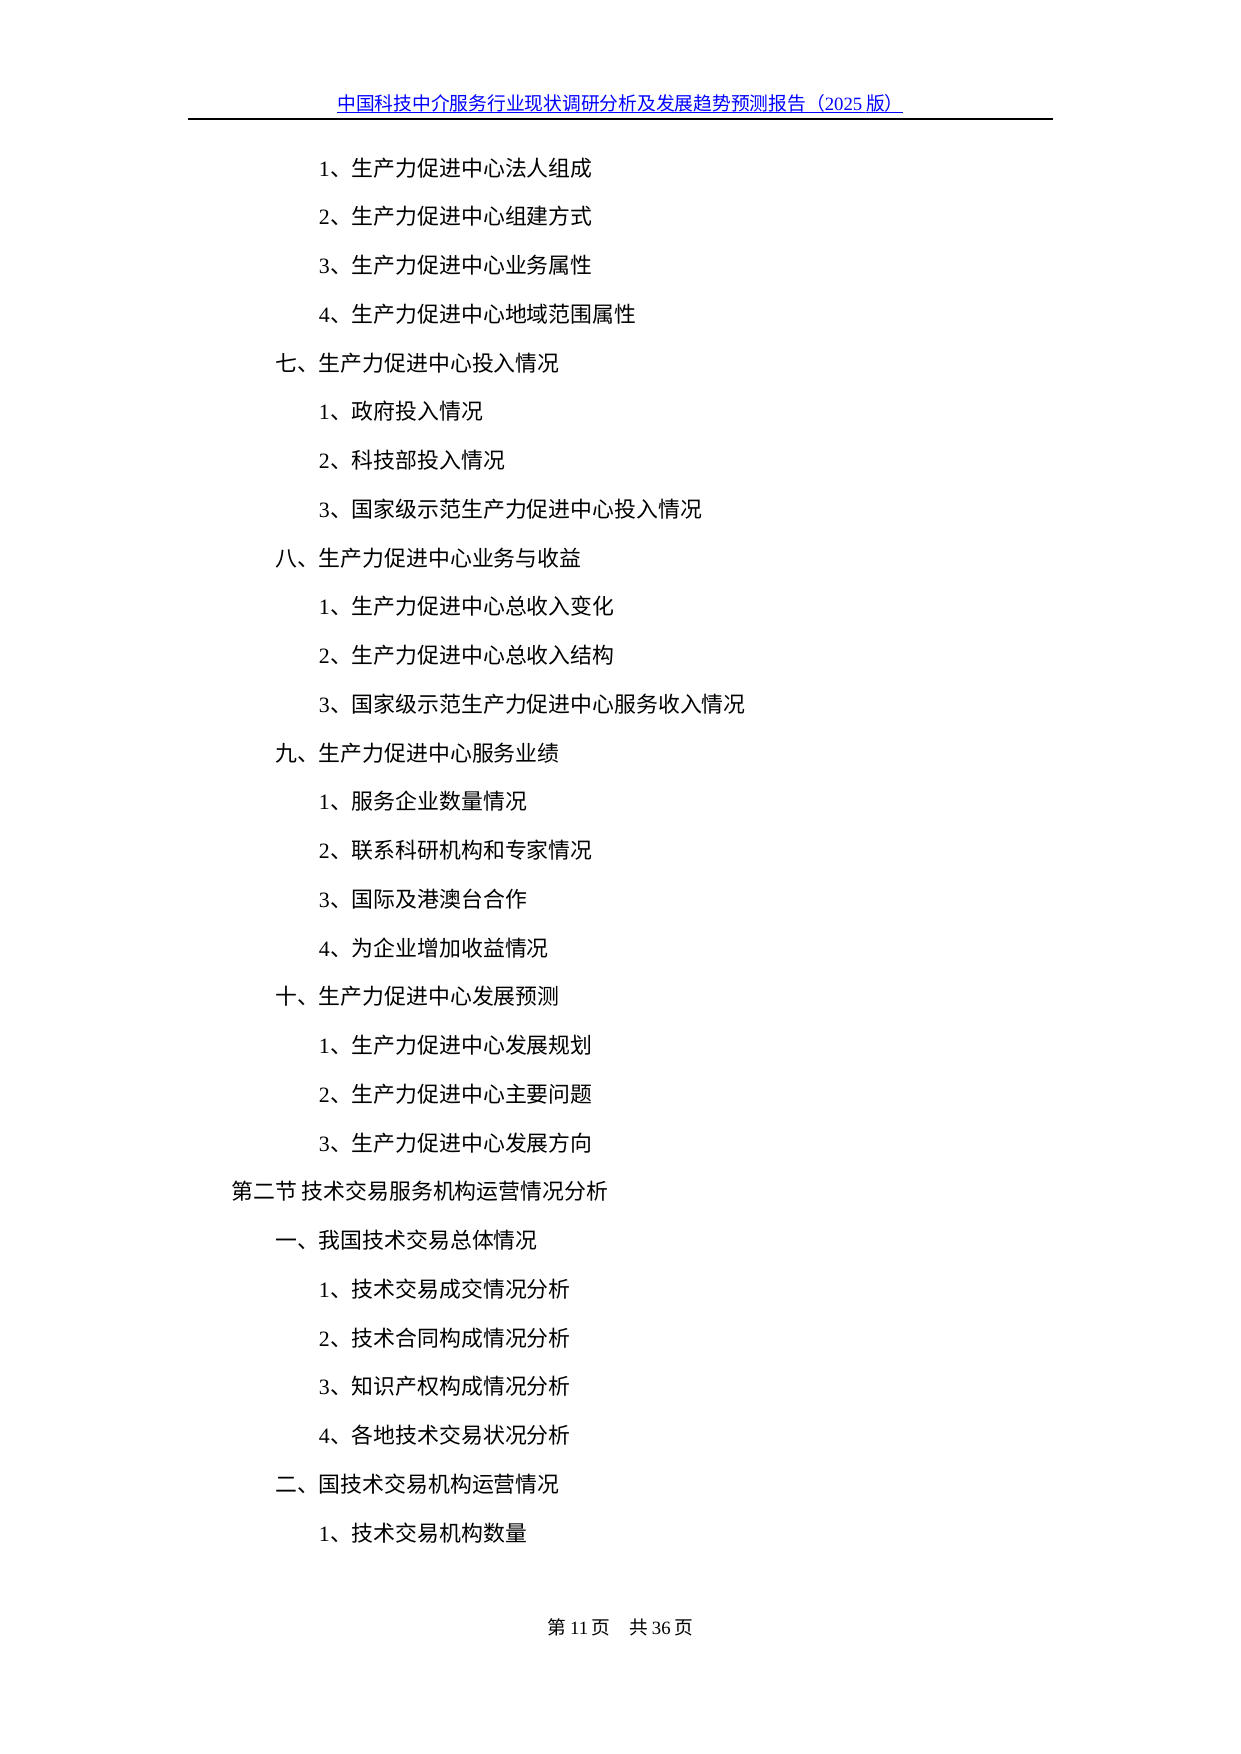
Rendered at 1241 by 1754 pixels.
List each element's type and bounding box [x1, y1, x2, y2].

text [187, 150, 1053, 1548]
